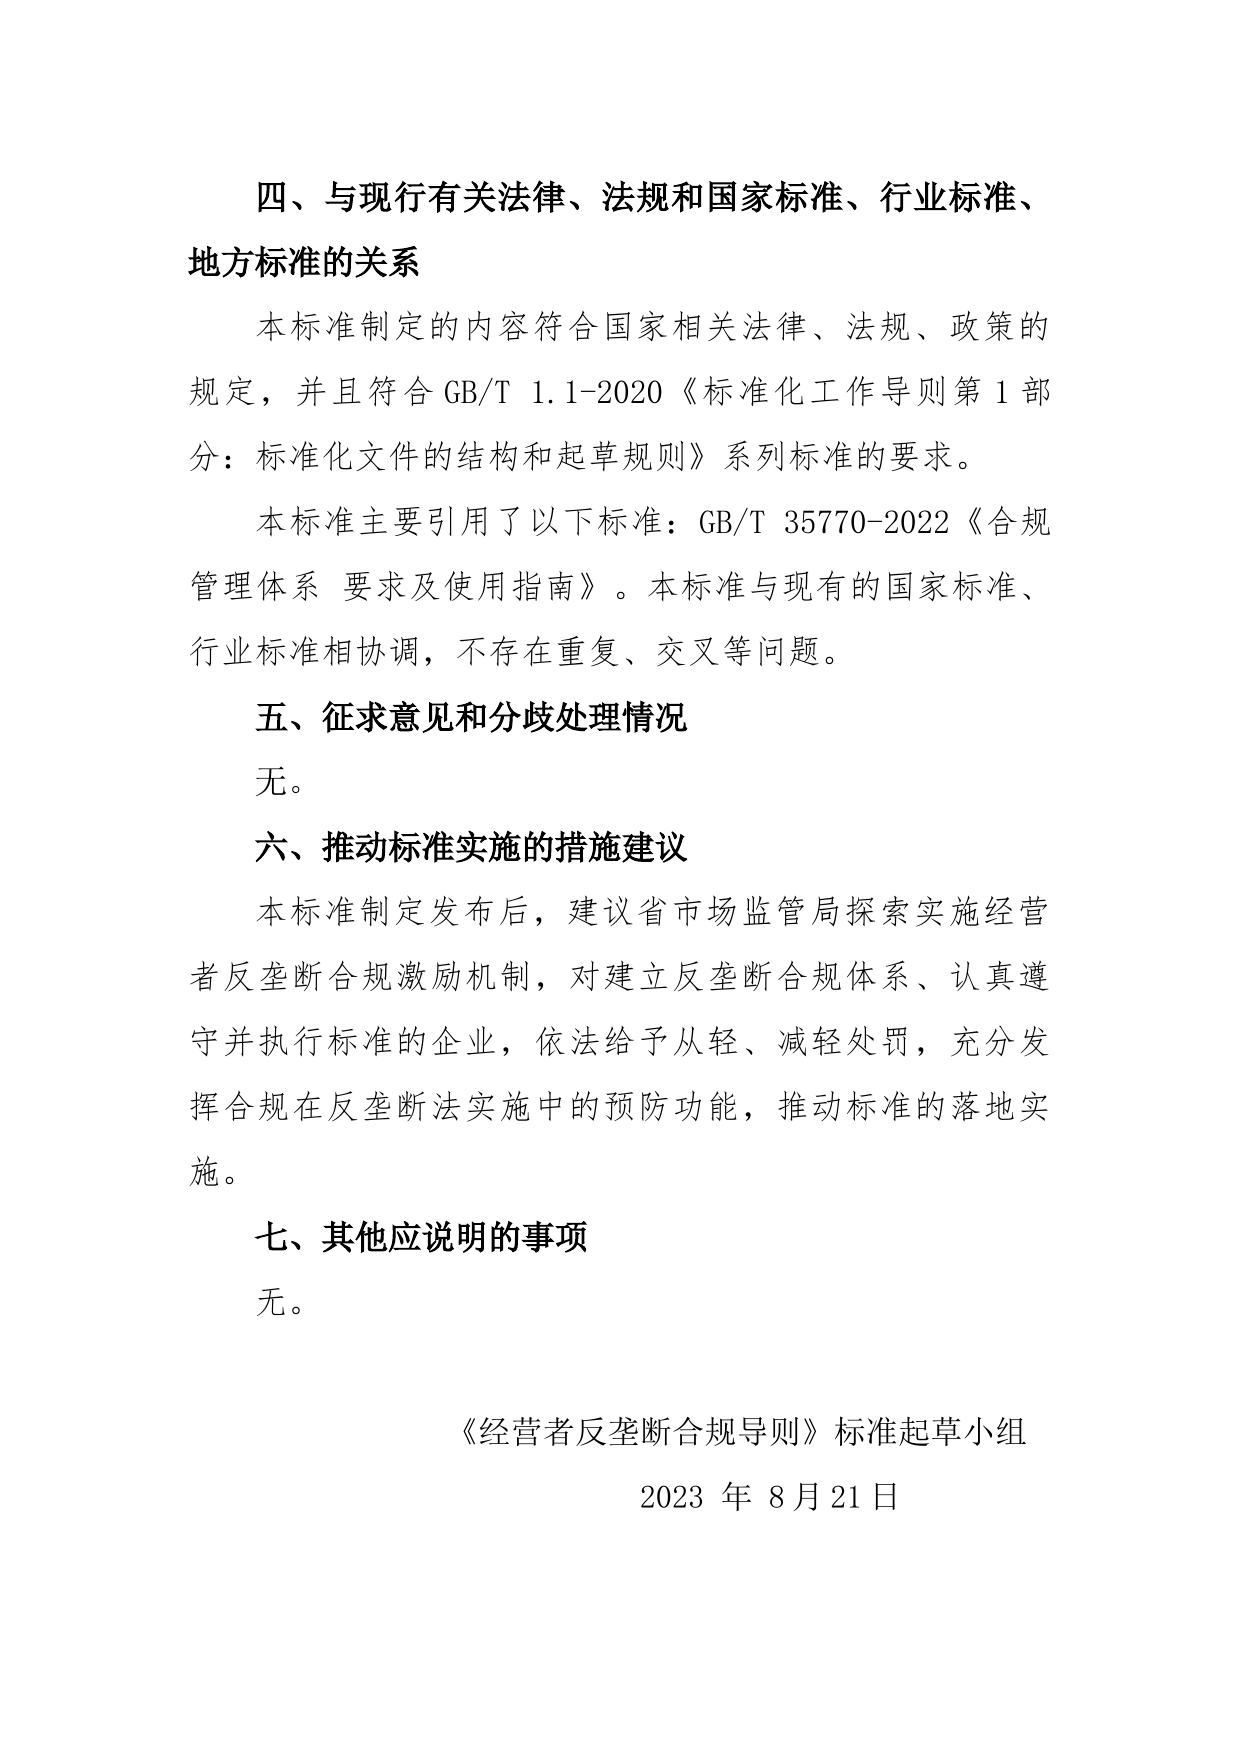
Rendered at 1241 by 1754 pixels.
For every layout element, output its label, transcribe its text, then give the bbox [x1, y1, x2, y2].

text 2023 年 8月21日 [187, 1462, 1053, 1527]
text 无。 [187, 747, 1053, 812]
text 本标准制定的内容符合国家相关法律、法规、政策的规定，并且符合GB/T 1.1-2020《标准化工作导则第1部分：标准化文件的结构和起草规则》系列标准的要求。 [187, 292, 1053, 487]
text 本标准制定发布后，建议省市场监管局探索实施经营者反垄断合规激励机制，对建立反垄断合规体系、认真遵守并执行标准的企业，依法给予从轻、减轻处罚，充分发挥合规在反垄断法实施中的预防功能，推动标准的落地实施。 [187, 877, 1053, 1202]
text 无。 [187, 1267, 1053, 1332]
text 七、其他应说明的事项 [187, 1202, 1053, 1267]
text 本标准主要引用了以下标准：GB/T 35770-2022《合规管理体系 要求及使用指南》。本标准与现有的国家标准、行业标准相协调，不存在重复、交叉等问题。 [187, 487, 1053, 682]
text 六、推动标准实施的措施建议 [187, 812, 1053, 877]
text 《经营者反垄断合规导则》标准起草小组 [187, 1397, 1053, 1462]
text 五、征求意见和分歧处理情况 [187, 682, 1053, 747]
text 四、与现行有关法律、法规和国家标准、行业标准、地方标准的关系 [187, 162, 1053, 292]
